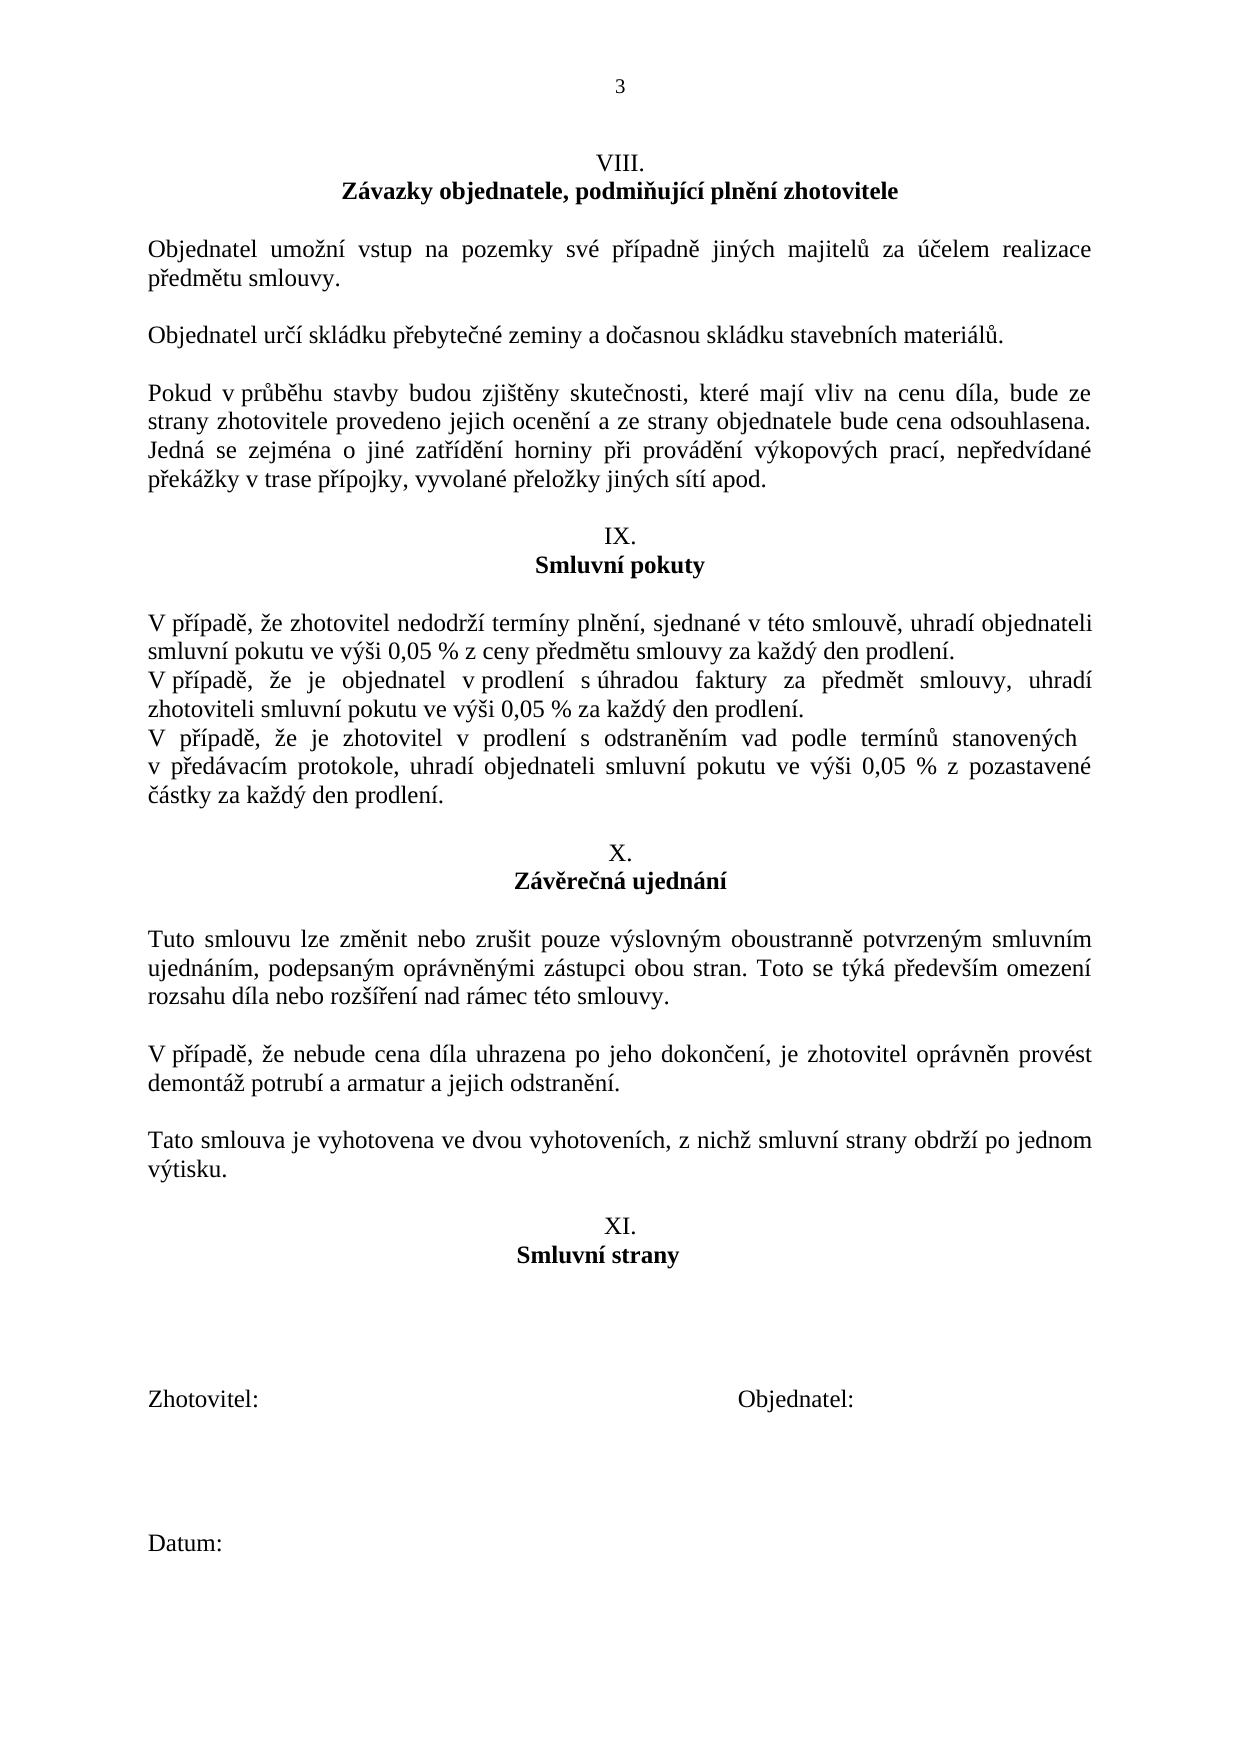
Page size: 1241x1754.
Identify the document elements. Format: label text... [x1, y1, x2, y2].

text Tuto smlouvu lze změnit nebo zrušit pouze výslovným oboustranně potvrzeným smluvním ujednáním, podepsaným oprávněnými zástupci obou stran. Toto se týká především omezení rozsahu díla nebo rozšíření nad rámec této smlouvy. [148, 924, 1093, 1010]
text XI. [148, 1211, 1093, 1240]
text X. [148, 838, 1093, 866]
text Smluvní strany [148, 1240, 1093, 1269]
text Datum: [148, 1528, 1093, 1556]
text Závazky objednatele, podmiňující plnění zhotovitele [148, 176, 1093, 205]
text V případě, že nebude cena díla uhrazena po jeho dokončení, je zhotovitel oprávněn provést demontáž potrubí a armatur a jejich odstranění. [148, 1039, 1093, 1096]
text Tato smlouva je vyhotovena ve dvou vyhotoveních, z nichž smluvní strany obdrží po jednom výtisku. [148, 1125, 1093, 1183]
text Objednatel určí skládku přebytečné zeminy a dočasnou skládku stavebních materiálů. [148, 320, 1093, 349]
text Objednatel umožní vstup na pozemky své případně jiných majitelů za účelem realizace předmětu smlouvy. [148, 234, 1093, 291]
text V případě, že je objednatel v prodlení s úhradou faktury za předmět smlouvy, uhradí zhotoviteli smluvní pokutu ve výši 0,05 % za každý den prodlení. [148, 665, 1093, 723]
text VIII. [148, 148, 1093, 176]
text V případě, že je zhotovitel v prodlení s odstraněním vad podle termínů stanovených v předávacím protokole, uhradí objednateli smluvní pokutu ve výši 0,05 % z pozastavené částky za každý den prodlení. [148, 723, 1093, 809]
text IX. [148, 521, 1093, 550]
text Zhotovitel: Objednatel: [148, 1384, 1093, 1413]
text Pokud v průběhu stavby budou zjištěny skutečnosti, které mají vliv na cenu díla, bude ze strany zhotovitele provedeno jejich ocenění a ze strany objednatele bude cena odsouhlasena. Jedná se zejména o jiné zatřídění horniny při provádění výkopových prací, nepředvídané překážky v trase přípojky, vyvolané přeložky jiných sítí apod. [148, 378, 1093, 493]
text Závěrečná ujednání [148, 866, 1093, 895]
text V případě, že zhotovitel nedodrží termíny plnění, sjednané v této smlouvě, uhradí objednateli smluvní pokutu ve výši 0,05 % z ceny předmětu smlouvy za každý den prodlení. [148, 608, 1093, 665]
text Smluvní pokuty [148, 550, 1093, 579]
